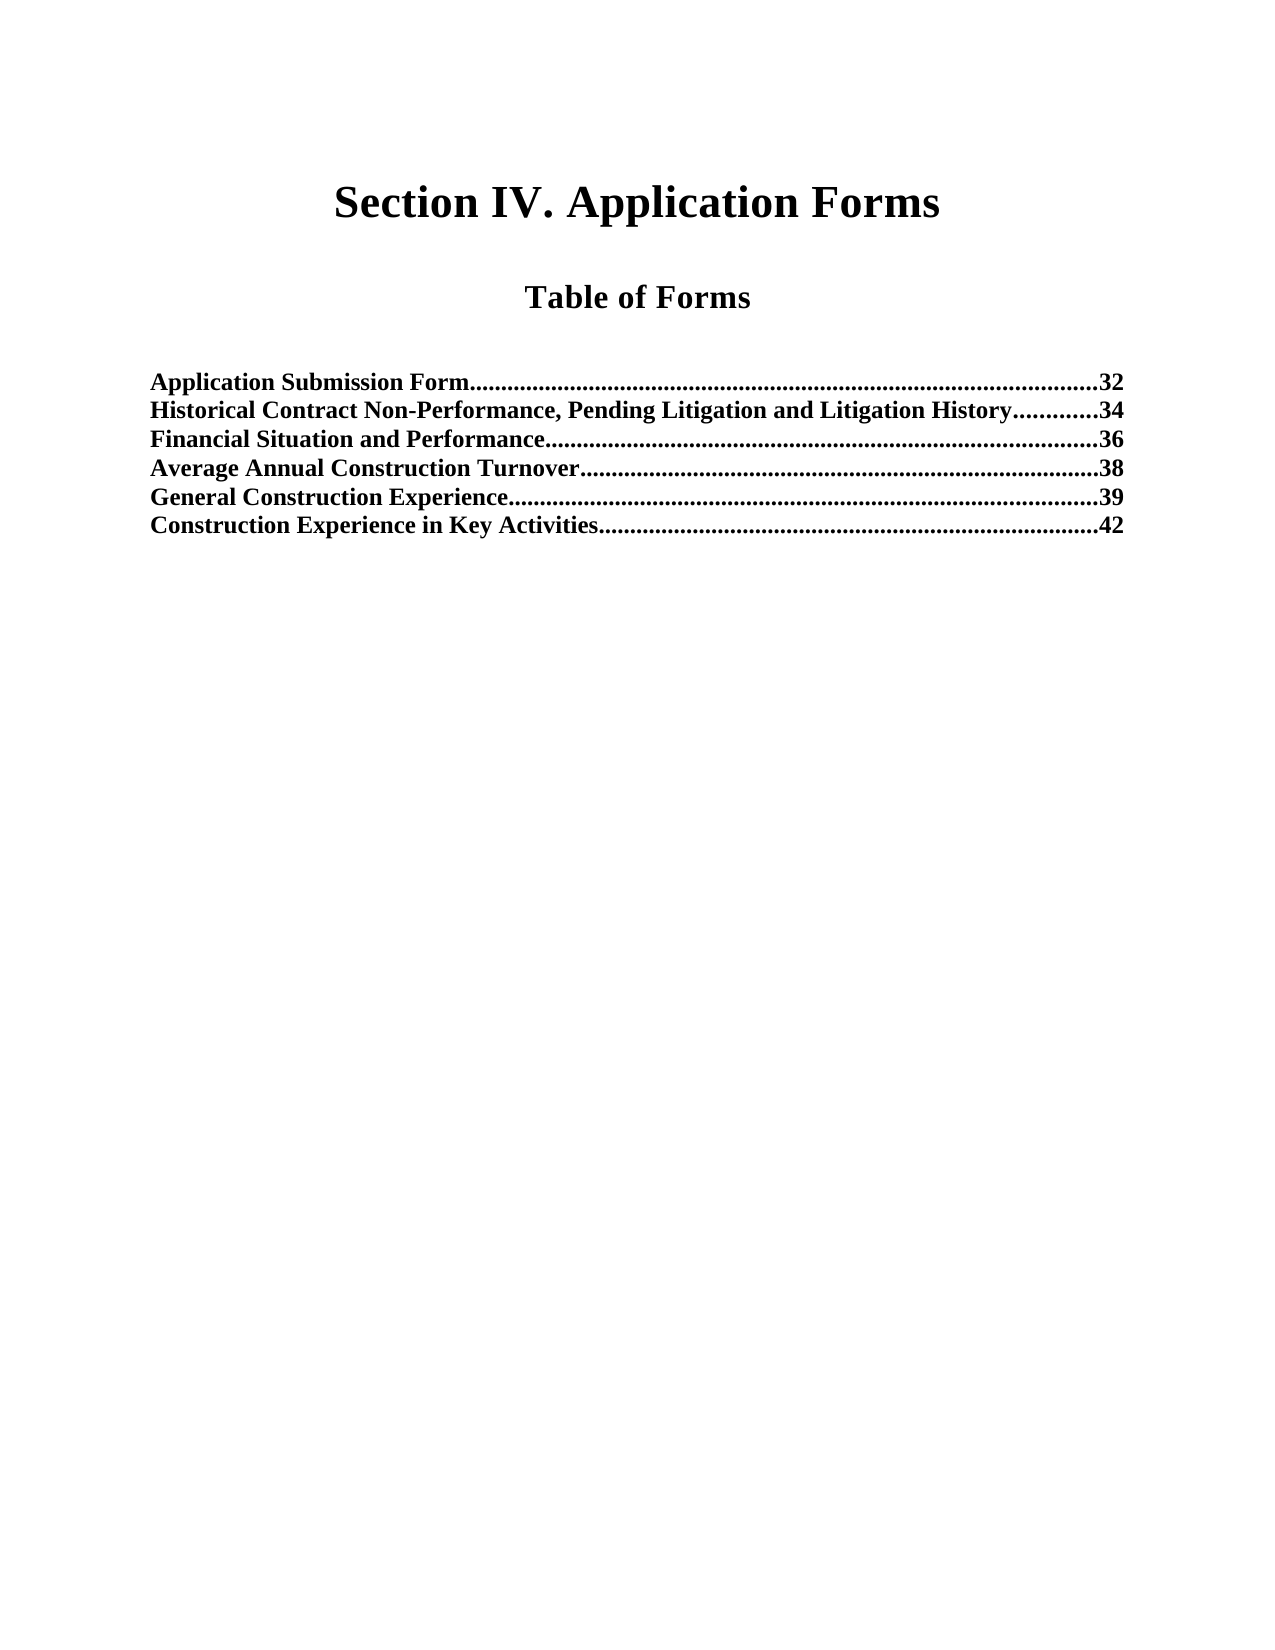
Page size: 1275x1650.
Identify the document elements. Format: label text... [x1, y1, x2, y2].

text Table of Forms [150, 278, 1125, 316]
text Construction Experience in Key Activities 42 [150, 511, 1125, 539]
text Historical Contract Non-Performance, Pending Litigation and Litigation History 34 [150, 396, 1125, 424]
text General Construction Experience 39 [150, 482, 1125, 511]
text Average Annual Construction Turnover 38 [150, 453, 1125, 482]
text Section IV. Application Forms [150, 175, 1125, 228]
text Financial Situation and Performance 36 [150, 424, 1125, 453]
text Application Submission Form 32 [150, 367, 1125, 396]
